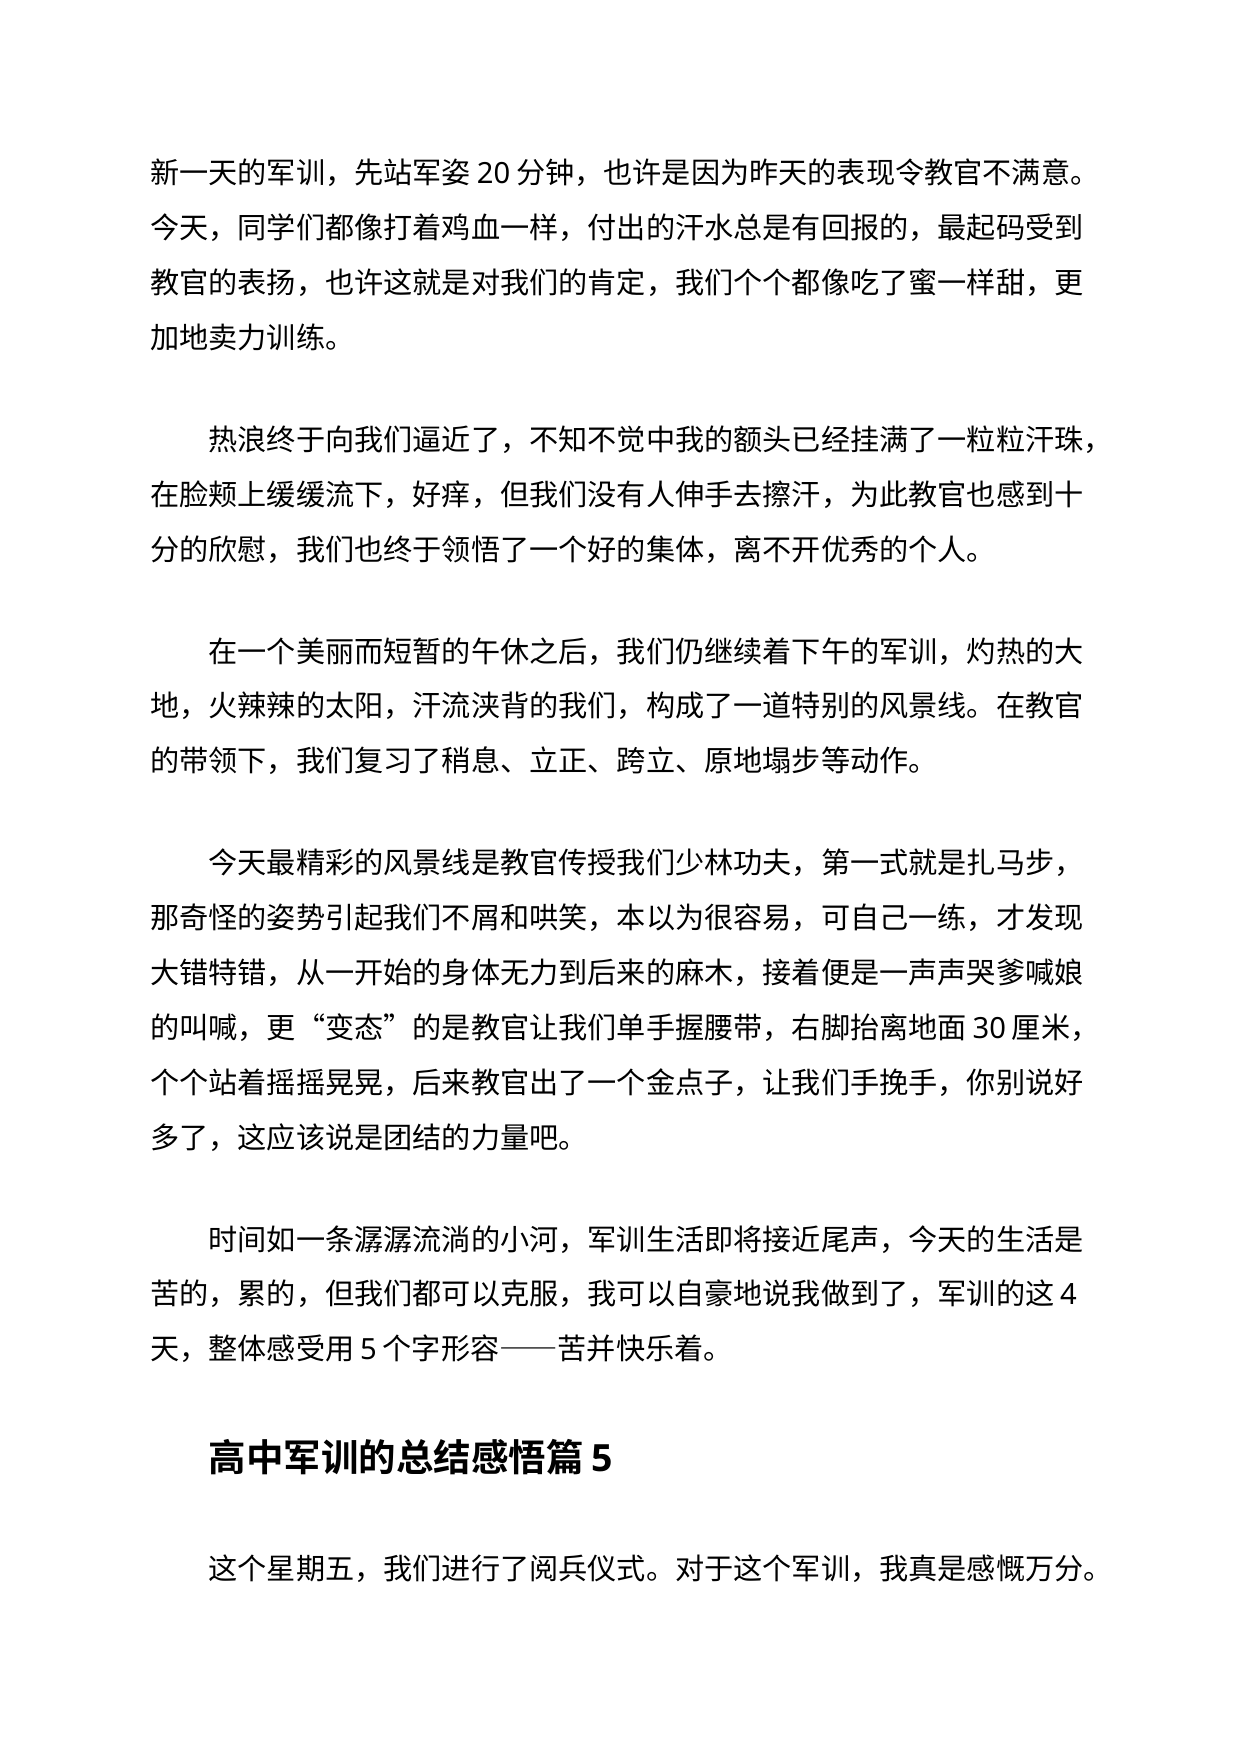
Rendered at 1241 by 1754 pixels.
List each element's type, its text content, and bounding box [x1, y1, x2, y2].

text 热浪终于向我们逼近了，不知不觉中我的额头已经挂满了一粒粒汗珠，在脸颊上缓缓流下，好痒，但我们没有人伸手去擦汗，为此教官也感到十分的欣慰，我们也终于领悟了一个好的集体，离不开优秀的个人。 [150, 417, 1090, 569]
text 时间如一条潺潺流淌的小河，军训生活即将接近尾声，今天的生活是苦的，累的，但我们都可以克服，我可以自豪地说我做到了，军训的这4天，整体感受用5个字形容——苦并快乐着。 [150, 1216, 1090, 1368]
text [150, 150, 1090, 357]
text 高中军训的总结感悟篇5 [150, 1428, 1090, 1482]
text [150, 1546, 1090, 1588]
text 今天最精彩的风景线是教官传授我们少林功夫，第一式就是扎马步，那奇怪的姿势引起我们不屑和哄笑，本以为很容易，可自己一练，才发现大错特错，从一开始的身体无力到后来的麻木，接着便是一声声哭爹喊娘的叫喊，更“变态”的是教官让我们单手握腰带，右脚抬离地面30厘米，个个站着摇摇晃晃，后来教官出了一个金点子，让我们手挽手，你别说好多了，这应该说是团结的力量吧。 [150, 840, 1090, 1157]
text 在一个美丽而短暂的午休之后，我们仍继续着下午的军训，灼热的大地，火辣辣的太阳，汗流浃背的我们，构成了一道特别的风景线。在教官的带领下，我们复习了稍息、立正、跨立、原地塌步等动作。 [150, 628, 1090, 780]
